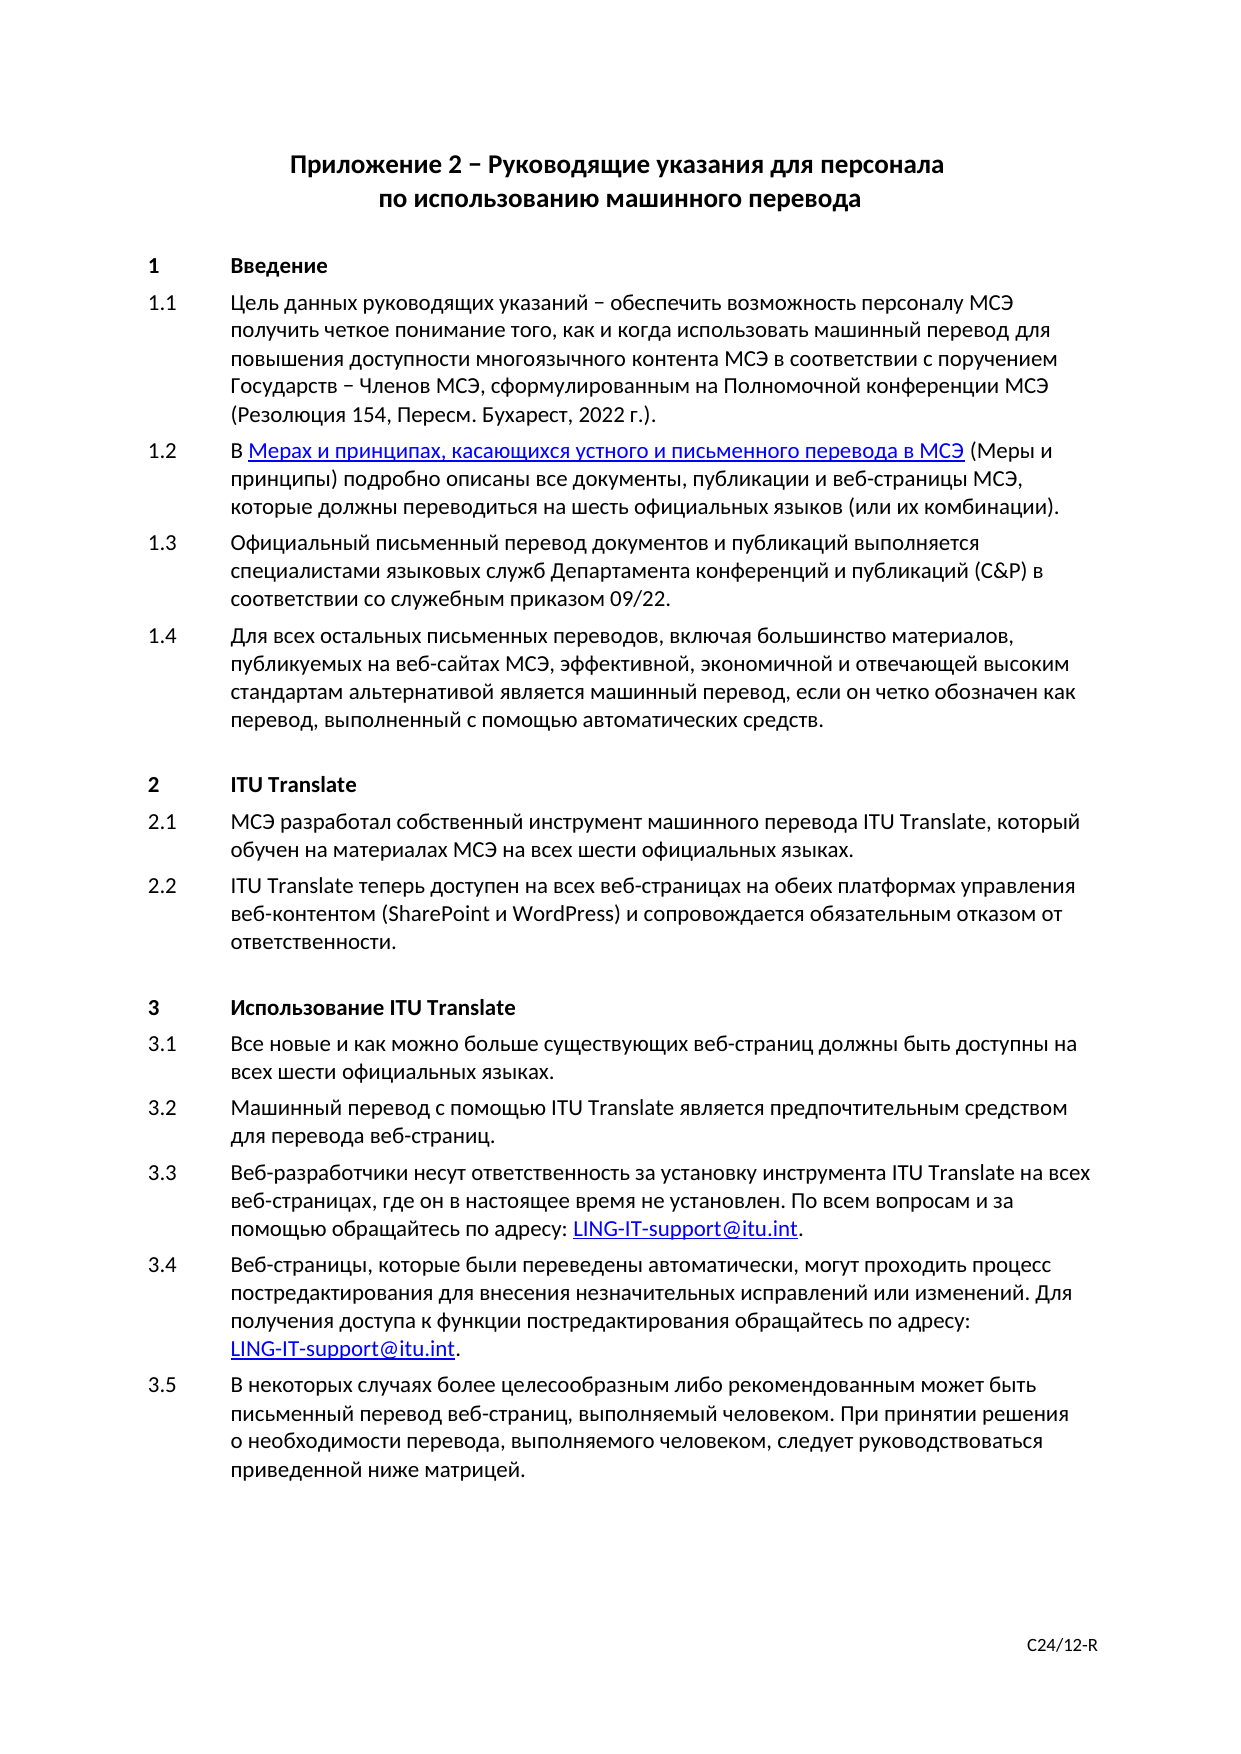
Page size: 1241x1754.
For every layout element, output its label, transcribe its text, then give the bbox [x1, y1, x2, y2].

text 1.4 Для всех остальных письменных переводов, включая большинство материалов, публикуемых на веб-сайтах МСЭ, эффективной, экономичной и отвечающей высоким стандартам альтернативой является машинный перевод, если он четко обозначен как перевод, выполненный с помощью автоматических средств. [148, 621, 1092, 733]
title Приложение 2 − Руководящие указания для персонала по использованию машинного перевода [148, 148, 1092, 214]
text 2.2 ITU Translate теперь доступен на всех веб-страницах на обеих платформах управления веб-контентом (SharePoint и WordPress) и сопровождается обязательным отказом от ответственности. [148, 871, 1092, 955]
text 3.1 Все новые и как можно больше существующих веб-страниц должны быть доступны на всех шести официальных языках. [148, 1029, 1092, 1085]
text 1.2 В Мерах и принципах, касающихся устного и письменного перевода в МСЭ (Меры и принципы) подробно описаны все документы, публикации и веб-страницы МСЭ, которые должны переводиться на шесть официальных языков (или их комбинации). [148, 436, 1092, 520]
subtitle 3 Использование ITU Translate [148, 993, 1092, 1021]
text 1.1 Цель данных руководящих указаний − обеспечить возможность персоналу МСЭ получить четкое понимание того, как и когда использовать машинный перевод для повышения доступности многоязычного контента МСЭ в соответствии с поручением Государств − Членов МСЭ, сформулированным на Полномочной конференции МСЭ (Резолюция 154, Пересм. Бухарест, 2022 г.). [148, 288, 1092, 428]
text 2.1 МСЭ разработал собственный инструмент машинного перевода ITU Translate, который обучен на материалах МСЭ на всех шести официальных языках. [148, 807, 1092, 863]
text 1.3 Официальный письменный перевод документов и публикаций выполняется специалистами языковых служб Департамента конференций и публикаций (C&P) в соответствии со служебным приказом 09/22. [148, 528, 1092, 612]
subtitle 1 Введение [148, 251, 1092, 279]
subtitle 2 ITU Translate [148, 770, 1092, 798]
text 3.3 Веб-разработчики несут ответственность за установку инструмента ITU Translate на всех веб-страницах, где он в настоящее время не установлен. По всем вопросам и за помощью обращайтесь по адресу: LING-IT-support@itu.int. [148, 1158, 1092, 1242]
text 3.4 Веб-страницы, которые были переведены автоматически, могут проходить процесс постредактирования для внесения незначительных исправлений или изменений. Для получения доступа к функции постредактирования обращайтесь по адресу: LING-IT-support@itu.int. [148, 1250, 1092, 1362]
text 3.2 Машинный перевод с помощью ITU Translate является предпочтительным средством для перевода веб-страниц. [148, 1093, 1092, 1149]
text 3.5 В некоторых случаях более целесообразным либо рекомендованным может быть письменный перевод веб-страниц, выполняемый человеком. При принятии решения о необходимости перевода, выполняемого человеком, следует руководствоваться приведенной ниже матрицей. [148, 1371, 1092, 1483]
